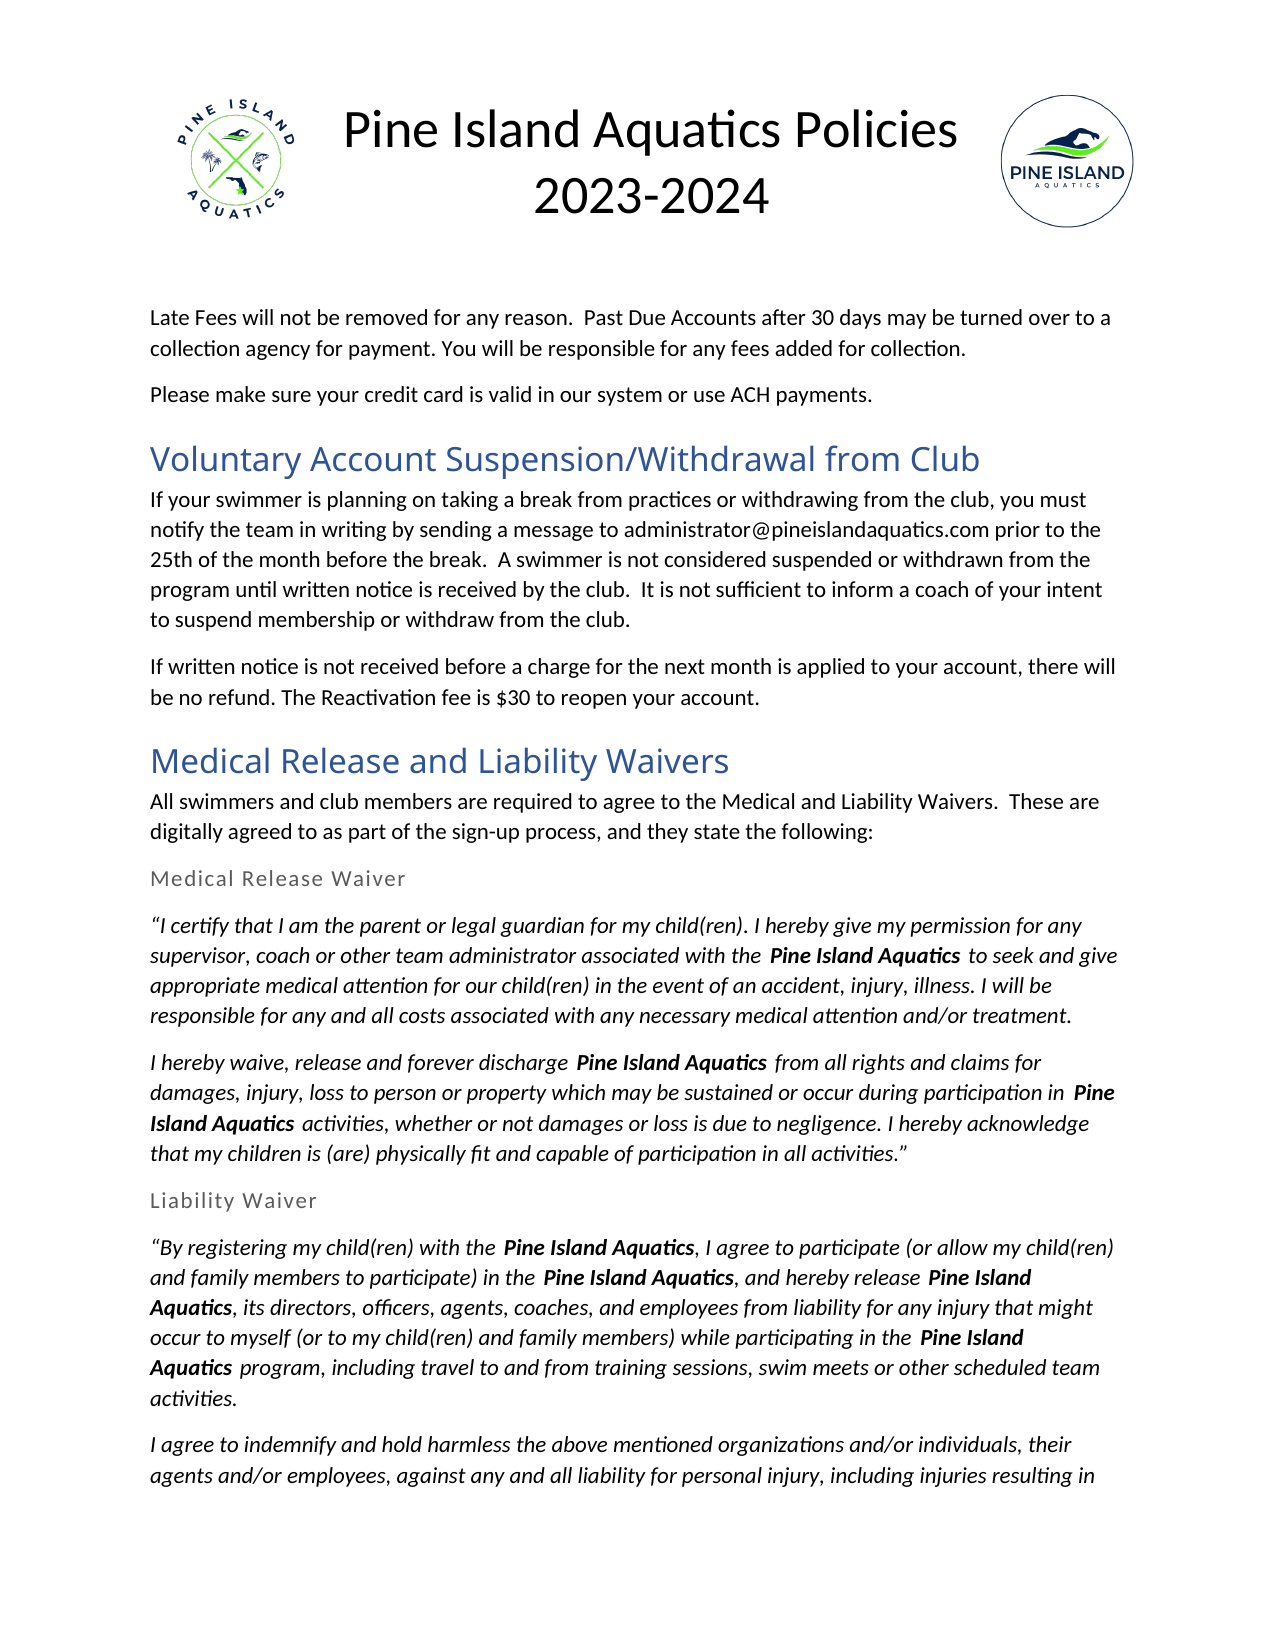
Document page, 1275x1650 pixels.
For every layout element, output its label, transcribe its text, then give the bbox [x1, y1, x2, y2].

subtitle Liability Waiver [150, 1186, 1125, 1214]
subtitle Medical Release and Liability Waivers [150, 738, 1125, 783]
text “I certify that I am the parent or legal guardian for my child(ren). I hereby give my permission for any supervisor, coach or other team administrator associated with the Pine Island Aquatics to seek and give appropriate medical attention for our child(ren) in the event of an accident, injury, illness. I will be responsible for any and all costs associated with any necessary medical attention and/or treatment. [150, 911, 1125, 1029]
picture [150, 75, 322, 247]
text If your swimmer is planning on taking a break from practices or withdrawing from the club, you must notify the team in writing by sending a message to administrator@pineislandaquatics.com prior to the 25th of the month before the break. A swimmer is not considered suspended or withdrawn from the program until written notice is received by the club. It is not sufficient to inform a coach of your intent to suspend membership or withdraw from the club. [150, 485, 1125, 634]
subtitle Voluntary Account Suspension/Withdrawal from Club [150, 436, 1125, 481]
text Late Fees will not be removed for any reason. Past Due Accounts after 30 days may be turned over to a collection agency for payment. You will be responsible for any fees added for collection. [150, 303, 1125, 362]
text I hereby waive, release and forever discharge Pine Island Aquatics from all rights and claims for damages, injury, loss to person or property which may be sustained or occur during participation in Pine Island Aquatics activities, whether or not damages or loss is due to negligence. I hereby acknowledge that my children is (are) physically fit and capable of participation in all activities.” [150, 1048, 1125, 1167]
picture [980, 75, 1153, 248]
text “By registering my child(ren) with the Pine Island Aquatics, I agree to participate (or allow my child(ren) and family members to participate) in the Pine Island Aquatics, and hereby release Pine Island Aquatics, its directors, officers, agents, coaches, and employees from liability for any injury that might occur to myself (or to my child(ren) and family members) while participating in the Pine Island Aquatics program, including travel to and from training sessions, swim meets or other scheduled team activities. [150, 1233, 1125, 1412]
text If written notice is not received before a charge for the next month is applied to your account, there will be no refund. The Reactivation fee is $30 to reopen your account. [150, 652, 1125, 711]
text Please make sure your credit card is valid in our system or use ACH payments. [150, 381, 1125, 409]
text All swimmers and club members are required to agree to the Medical and Liability Waivers. These are digitally agreed to as part of the sign-up process, and they state the following: [150, 787, 1125, 845]
subtitle Medical Release Waiver [150, 864, 1125, 892]
